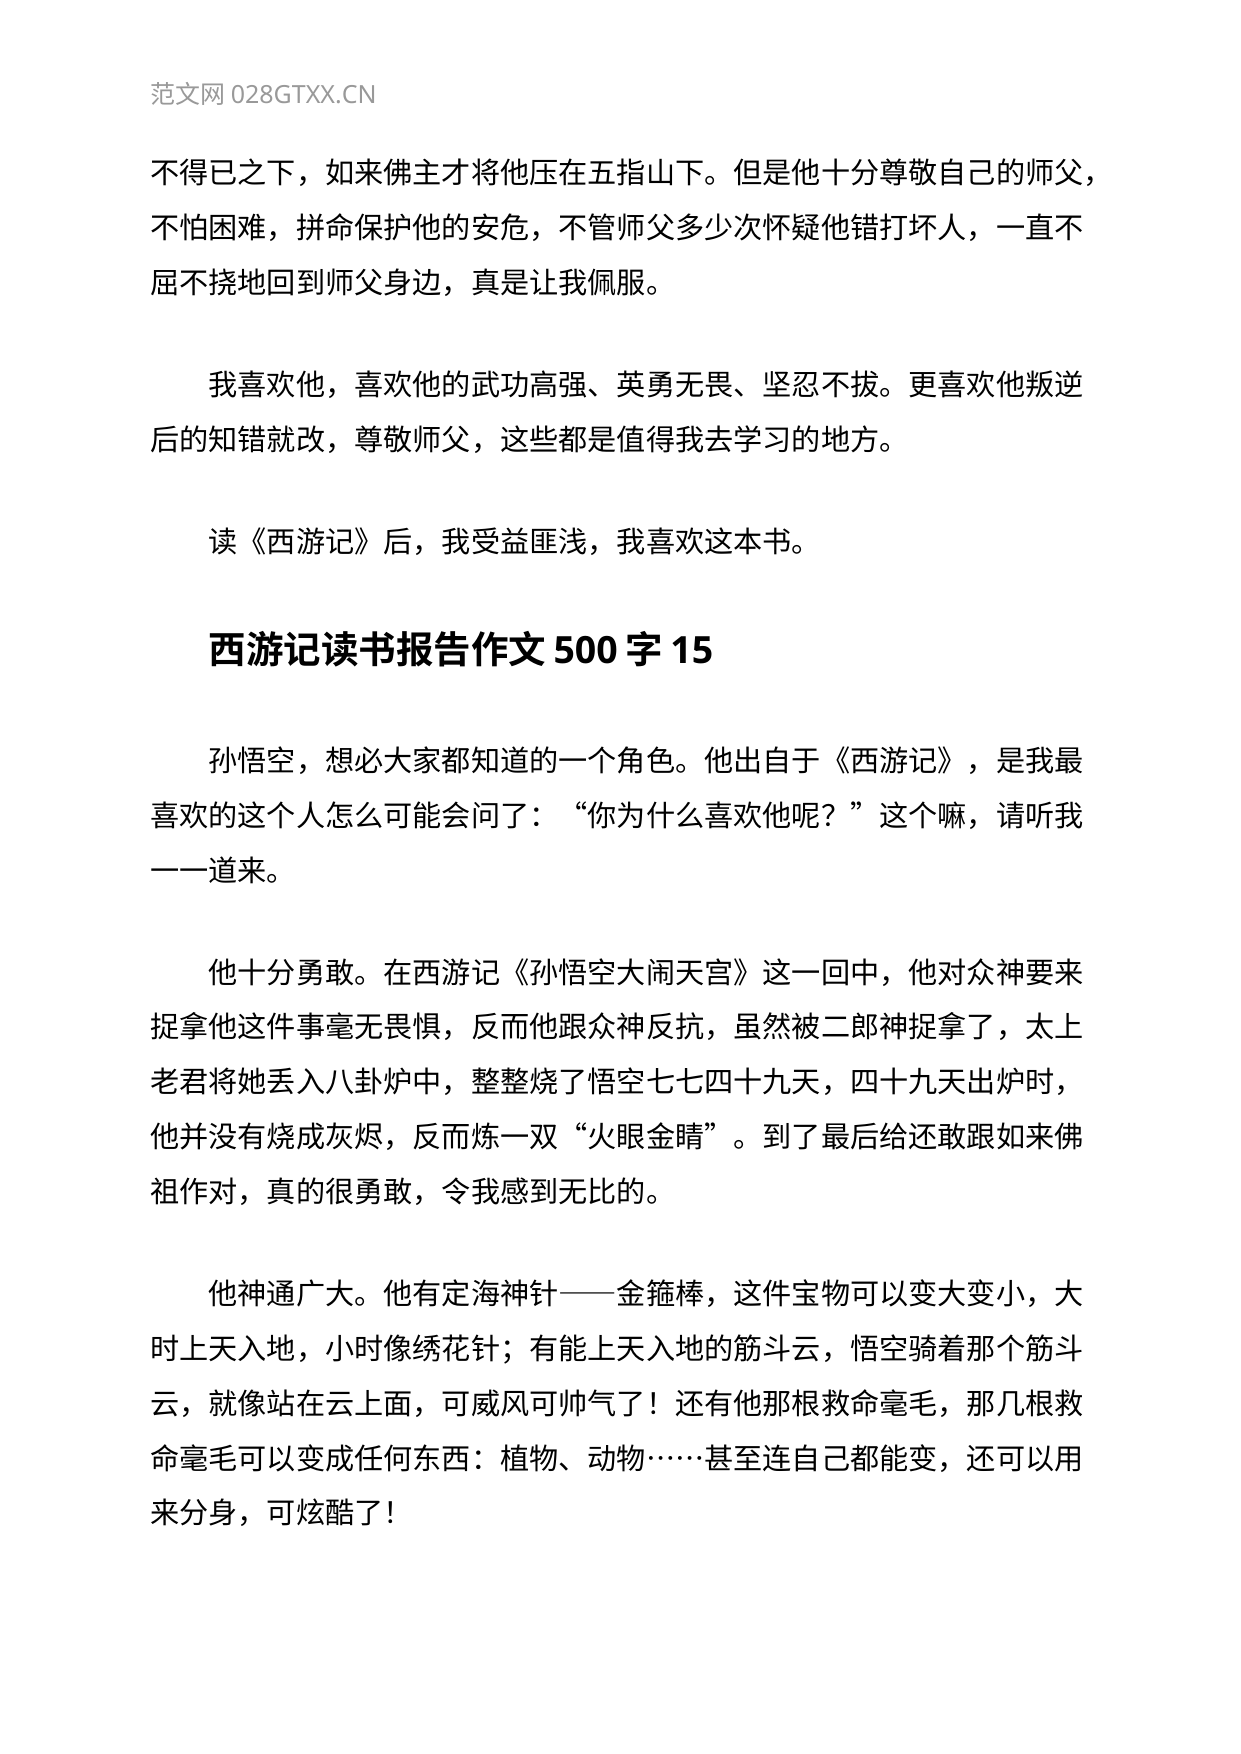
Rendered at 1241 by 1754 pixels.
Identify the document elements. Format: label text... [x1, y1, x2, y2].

text 他十分勇敢。在西游记《孙悟空大闹天宫》这一回中，他对众神要来捉拿他这件事毫无畏惧，反而他跟众神反抗，虽然被二郎神捉拿了，太上老君将她丢入八卦炉中，整整烧了悟空七七四十九天，四十九天出炉时，他并没有烧成灰烬，反而炼一双“火眼金睛”。到了最后给还敢跟如来佛祖作对，真的很勇敢，令我感到无比的。 [150, 949, 1090, 1211]
text 孙悟空，想必大家都知道的一个角色。他出自于《西游记》，是我最喜欢的这个人怎么可能会问了：“你为什么喜欢他呢？”这个嘛，请听我一一道来。 [150, 738, 1090, 890]
text 西游记读书报告作文500字15 [150, 620, 1090, 674]
text 我喜欢他，喜欢他的武功高强、英勇无畏、坚忍不拔。更喜欢他叛逆后的知错就改，尊敬师父，这些都是值得我去学习的地方。 [150, 362, 1090, 459]
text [150, 150, 1090, 302]
text 读《西游记》后，我受益匪浅，我喜欢这本书。 [150, 518, 1090, 561]
text 他神通广大。他有定海神针——金箍棒，这件宝物可以变大变小，大时上天入地，小时像绣花针；有能上天入地的筋斗云，悟空骑着那个筋斗云，就像站在云上面，可威风可帅气了！还有他那根救命毫毛，那几根救命毫毛可以变成任何东西：植物、动物……甚至连自己都能变，还可以用来分身，可炫酷了！ [150, 1271, 1090, 1532]
